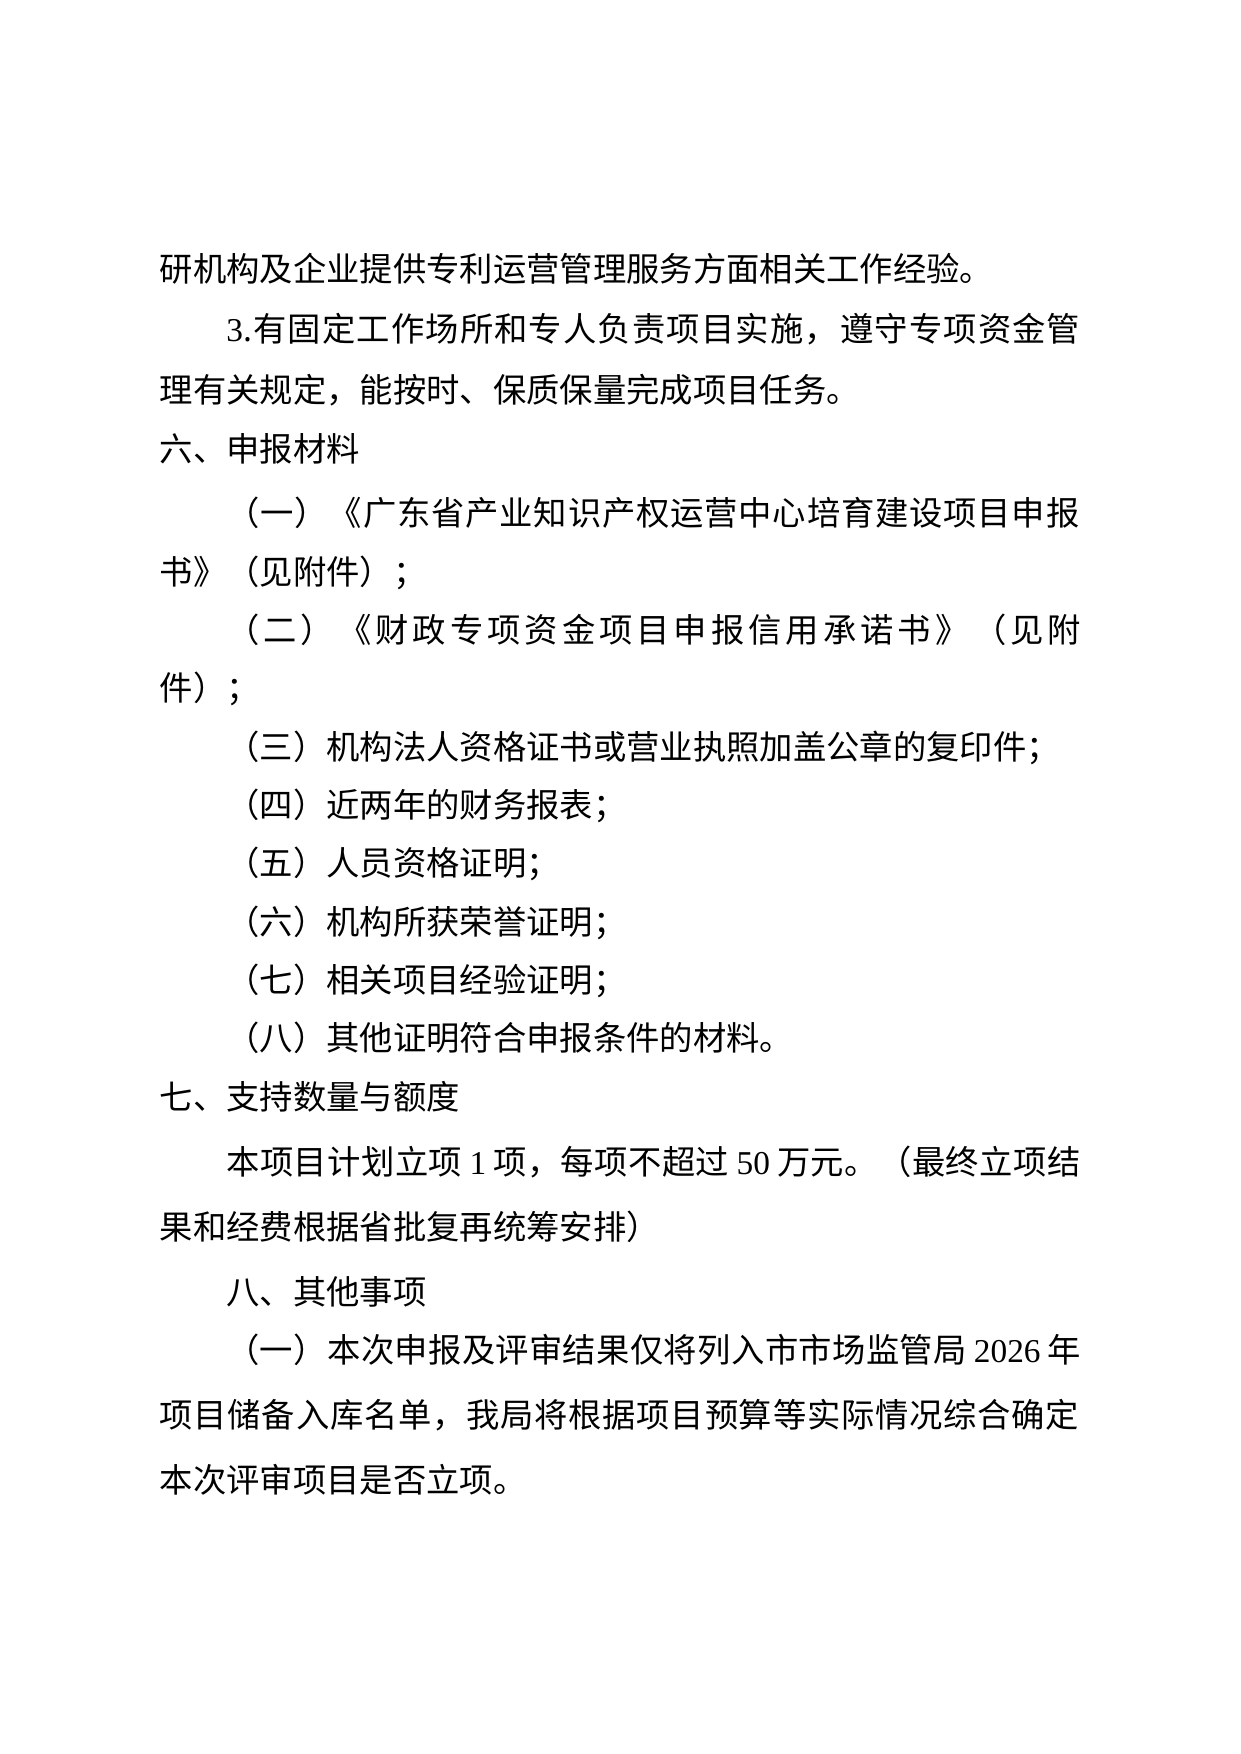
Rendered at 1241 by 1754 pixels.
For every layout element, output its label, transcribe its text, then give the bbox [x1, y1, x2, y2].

text （五）人员资格证明； [159, 829, 1081, 887]
list 申报材料 [159, 414, 1081, 479]
list 支持数量与额度 [159, 1062, 1081, 1127]
text （八）其他证明符合申报条件的材料。 [159, 1004, 1081, 1062]
text （二）《财政专项资金项目申报信用承诺书》（见附件）； [159, 596, 1081, 712]
text （三）机构法人资格证书或营业执照加盖公章的复印件； [159, 712, 1081, 771]
text 本项目计划立项1项，每项不超过50万元。（最终立项结果和经费根据省批复再统筹安排） [159, 1127, 1081, 1257]
text 3.有固定工作场所和专人负责项目实施，遵守专项资金管理有关规定，能按时、保质保量完成项目任务。 [159, 293, 1081, 414]
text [159, 233, 1081, 293]
text （四）近两年的财务报表； [159, 771, 1081, 829]
text （七）相关项目经验证明； [159, 946, 1081, 1004]
text （六）机构所获荣誉证明； [159, 887, 1081, 946]
text （一）本次申报及评审结果仅将列入市市场监管局2026年项目储备入库名单，我局将根据项目预算等实际情况综合确定本次评审项目是否立项。 [159, 1316, 1081, 1511]
text 八、其他事项 [159, 1257, 1081, 1316]
text （一）《广东省产业知识产权运营中心培育建设项目申报书》（见附件）； [159, 479, 1081, 596]
